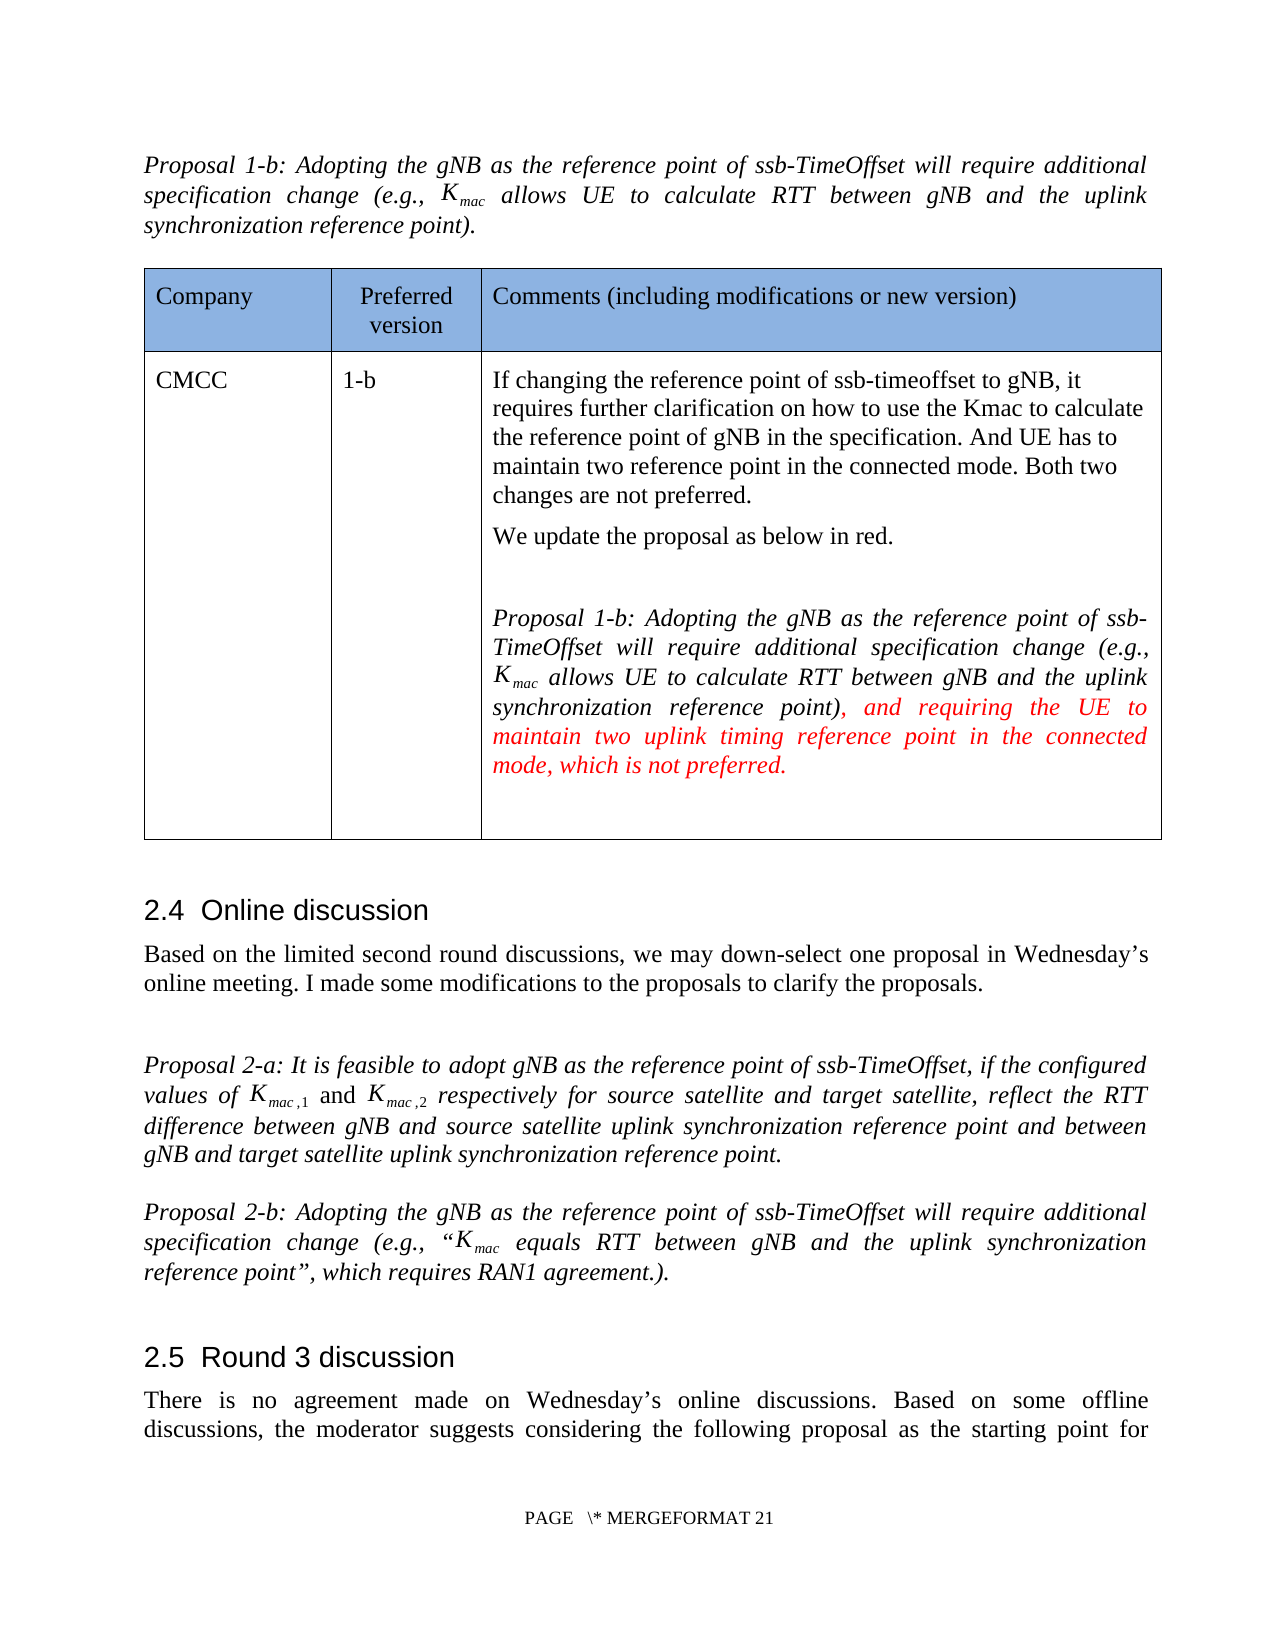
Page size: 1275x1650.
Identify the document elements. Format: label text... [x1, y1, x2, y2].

table_cell 1-b [332, 352, 481, 838]
text Proposal 1-b: Adopting the gNB as the reference point of ssb-TimeOffset will require additional specification change (e.g., allows UE to calculate RTT between gNB and the uplink synchronization reference point). [144, 150, 1150, 239]
table_cell If changing the reference point of ssb-timeoffset to gNB, it requires further clarification on how to use the Kmac to calculate the reference point of gNB in the specification. And UE has to maintain two reference point in the connected mode. Both two changes are not preferred. We update the proposal as below in red. Proposal 1-b: Adopting the gNB as the reference point of ssb-TimeOffset will require additional specification change (e.g., allows UE to calculate RTT between gNB and the uplink synchronization reference point), and requiring the UE to maintain two uplink timing reference point in the connected mode, which is not preferred. [482, 352, 1161, 838]
text Proposal 2-b: Adopting the gNB as the reference point of ssb-TimeOffset will require additional specification change (e.g., “ equals RTT between gNB and the uplink synchronization reference point”, which requires RAN1 agreement.). [144, 1197, 1150, 1286]
table_cell CMCC [145, 352, 331, 838]
table_header Comments (including modifications or new version) [482, 269, 1161, 351]
text Proposal 2-a: It is feasible to adopt gNB as the reference point of ssb-TimeOffset, if the configured values of and respectively for source satellite and target satellite, reflect the RTT difference between gNB and source satellite uplink synchronization reference point and between gNB and target satellite uplink synchronization reference point. [144, 1051, 1150, 1168]
table_header Preferred version [332, 269, 481, 351]
subtitle Round 3 discussion [144, 1339, 1125, 1373]
subtitle Online discussion [144, 893, 1125, 927]
table_header Company [145, 269, 331, 351]
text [144, 1386, 1150, 1443]
text Based on the limited second round discussions, we may down-select one proposal in Wednesday’s online meeting. I made some modifications to the proposals to clarify the proposals. [144, 939, 1150, 997]
